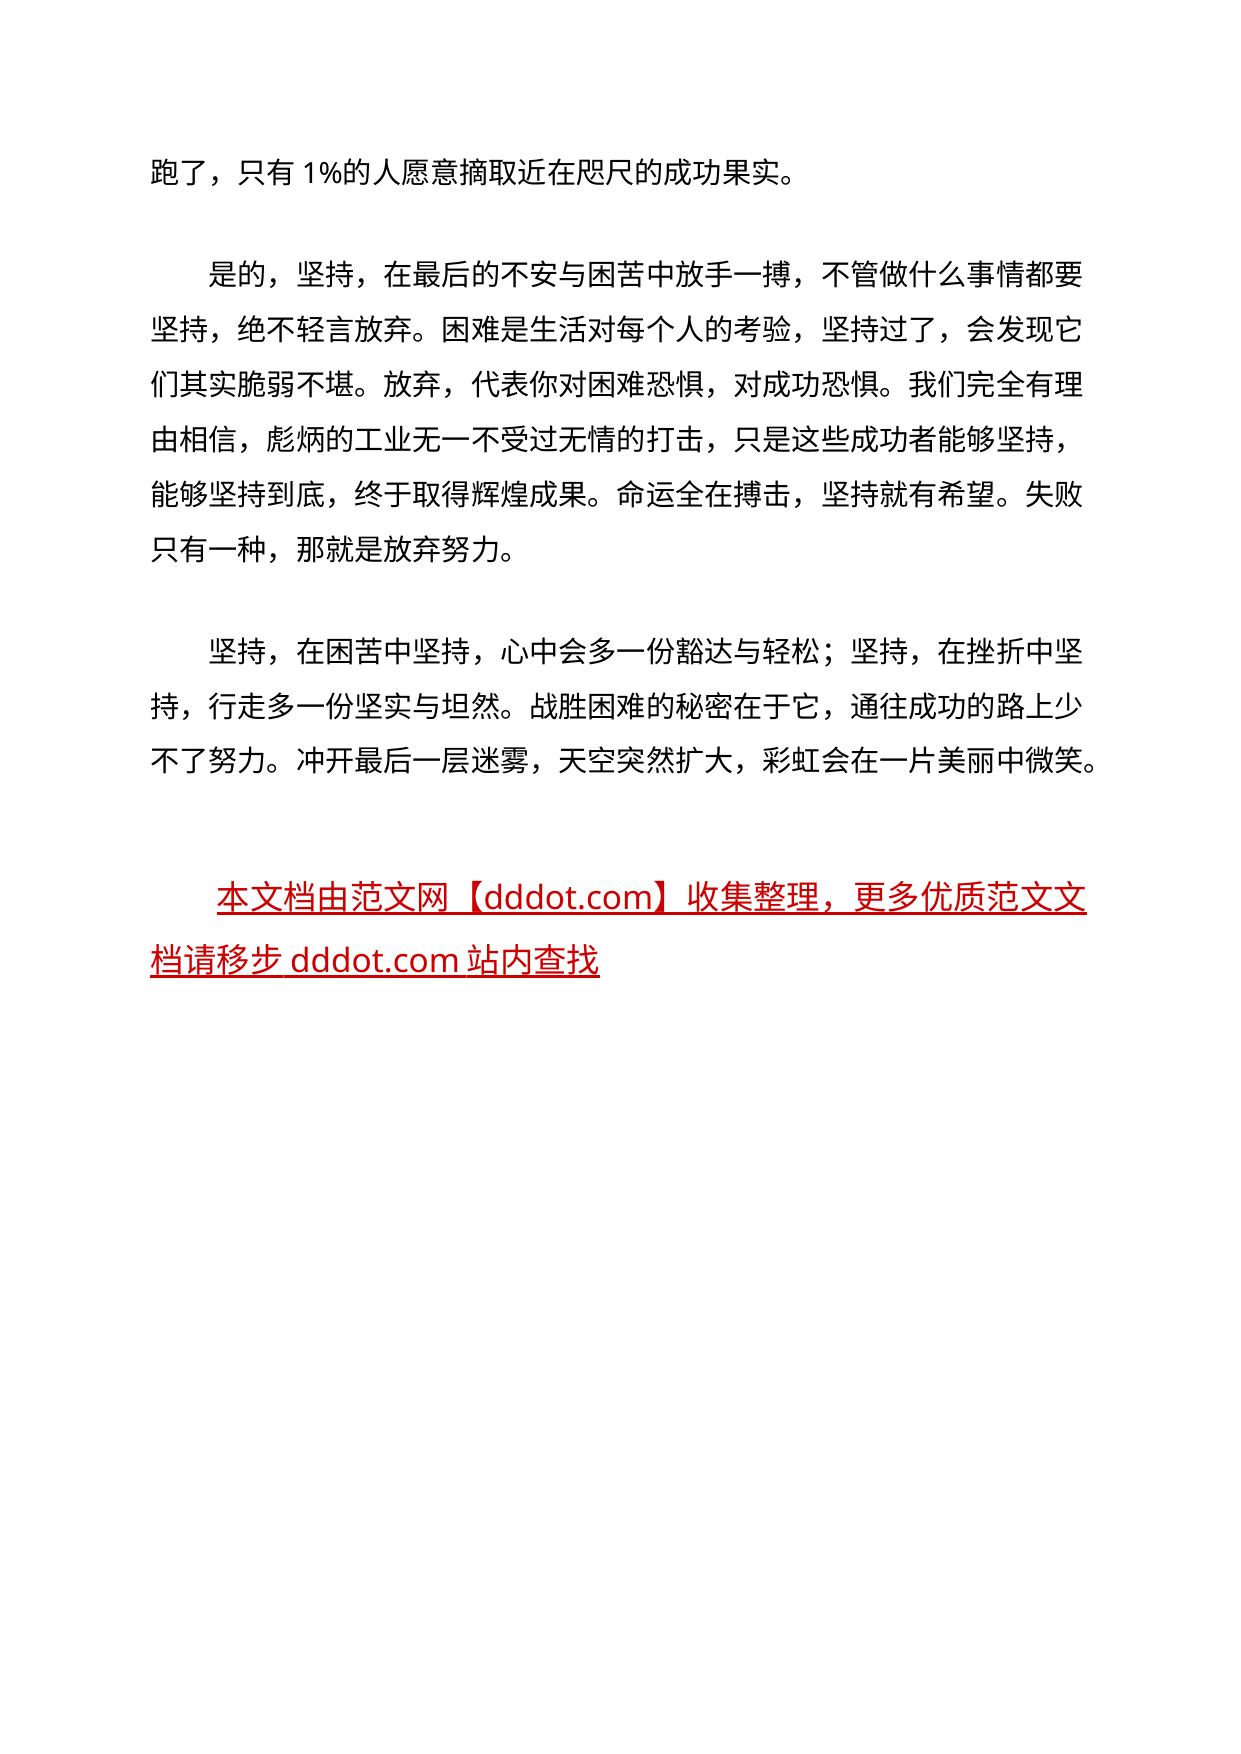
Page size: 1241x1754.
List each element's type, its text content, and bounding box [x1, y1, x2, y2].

text 是的，坚持，在最后的不安与困苦中放手一搏，不管做什么事情都要坚持，绝不轻言放弃。困难是生活对每个人的考验，坚持过了，会发现它们其实脆弱不堪。放弃，代表你对困难恐惧，对成功恐惧。我们完全有理由相信，彪炳的工业无一不受过无情的打击，只是这些成功者能够坚持，能够坚持到底，终于取得辉煌成果。命运全在搏击，坚持就有希望。失败只有一种，那就是放弃努力。 [150, 252, 1090, 569]
text 本文档由范文网【dddot.com】收集整理，更多优质范文文档请移步dddot.com站内查找 [150, 871, 1090, 982]
text 坚持，在困苦中坚持，心中会多一份豁达与轻松；坚持，在挫折中坚持，行走多一份坚实与坦然。战胜困难的秘密在于它，通往成功的路上少不了努力。冲开最后一层迷雾，天空突然扩大，彩虹会在一片美丽中微笑。 [150, 628, 1090, 780]
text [150, 150, 1090, 192]
